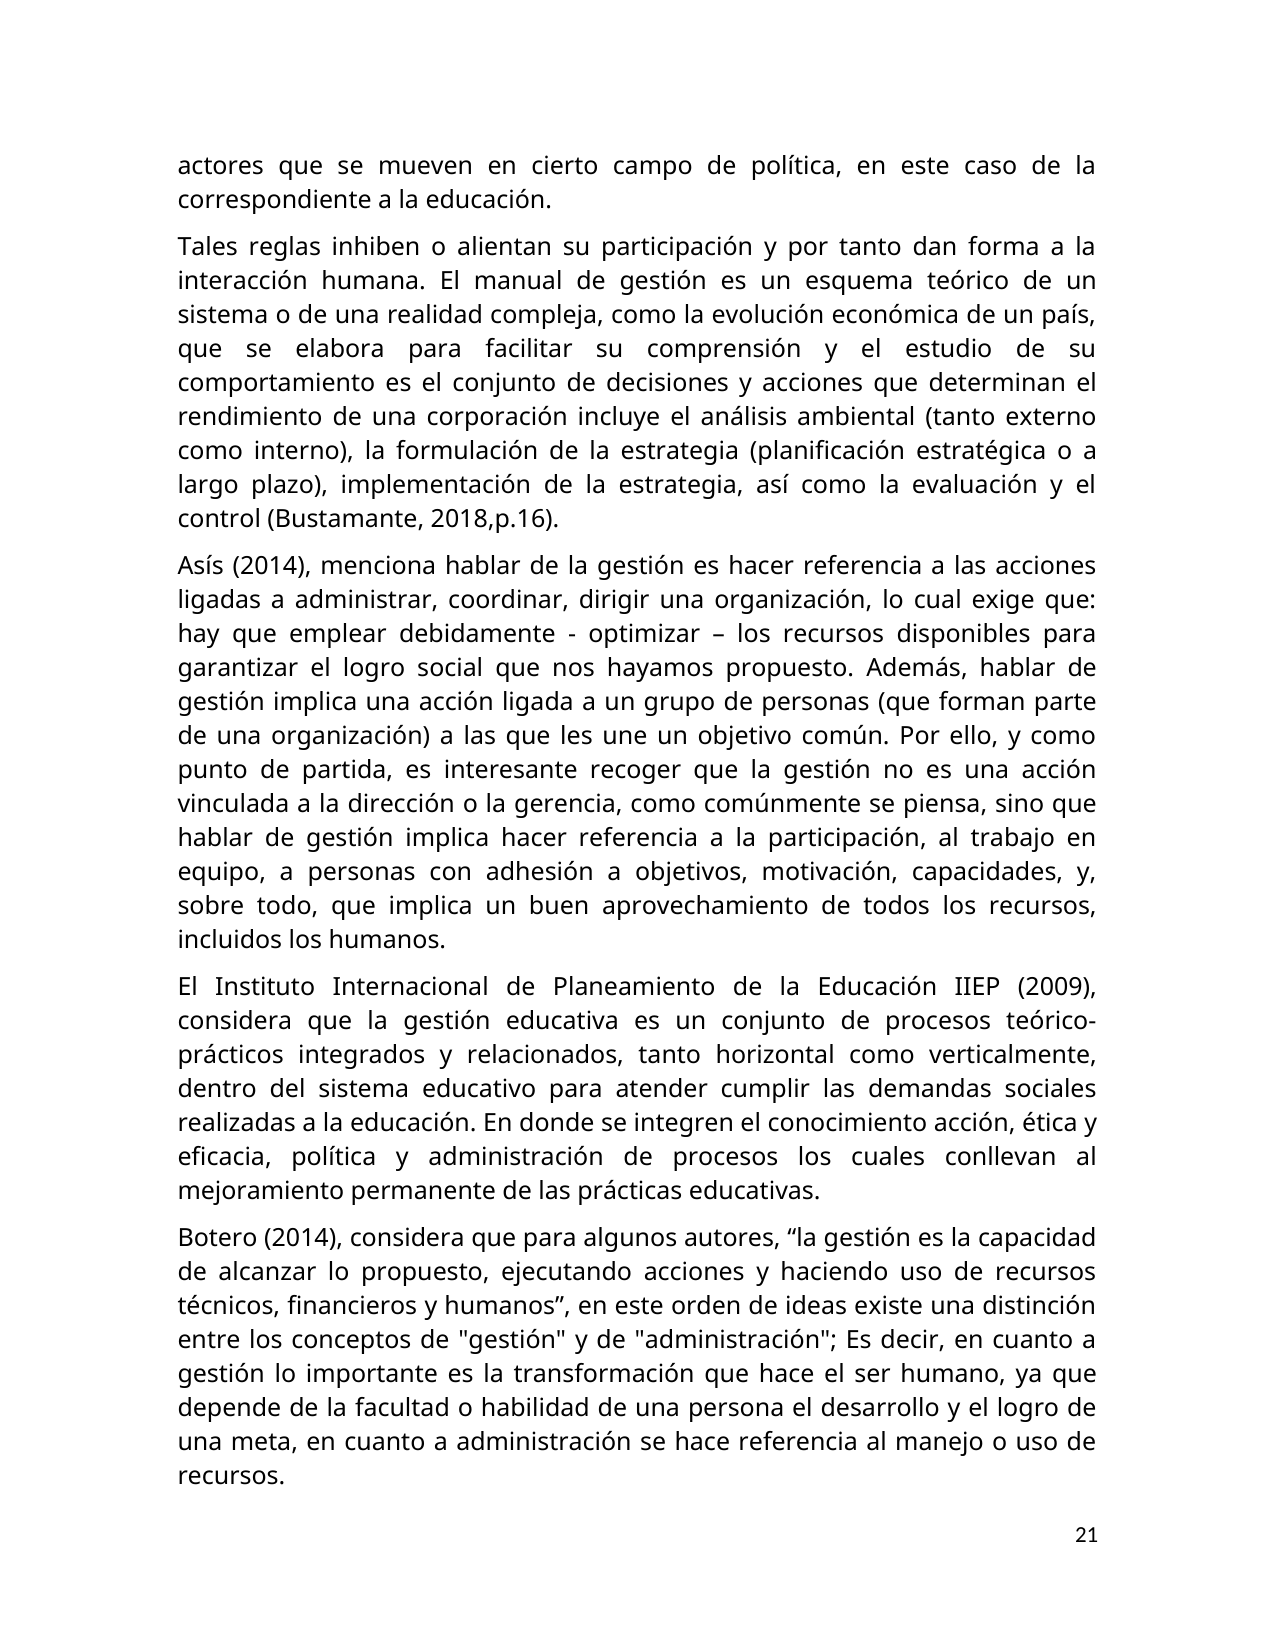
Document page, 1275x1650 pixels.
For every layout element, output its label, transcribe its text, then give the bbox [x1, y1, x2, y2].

text El Instituto Internacional de Planeamiento de la Educación IIEP (2009), considera que la gestión educativa es un conjunto de procesos teórico-prácticos integrados y relacionados, tanto horizontal como verticalmente, dentro del sistema educativo para atender cumplir las demandas sociales realizadas a la educación. En donde se integren el conocimiento acción, ética y eficacia, política y administración de procesos los cuales conllevan al mejoramiento permanente de las prácticas educativas. [177, 968, 1098, 1207]
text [177, 148, 1098, 216]
text Asís (2014), menciona hablar de la gestión es hacer referencia a las acciones ligadas a administrar, coordinar, dirigir una organización, lo cual exige que: hay que emplear debidamente - optimizar – los recursos disponibles para garantizar el logro social que nos hayamos propuesto. Además, hablar de gestión implica una acción ligada a un grupo de personas (que forman parte de una organización) a las que les une un objetivo común. Por ello, y como punto de partida, es interesante recoger que la gestión no es una acción vinculada a la dirección o la gerencia, como comúnmente se piensa, sino que hablar de gestión implica hacer referencia a la participación, al trabajo en equipo, a personas con adhesión a objetivos, motivación, capacidades, y, sobre todo, que implica un buen aprovechamiento de todos los recursos, incluidos los humanos. [177, 547, 1098, 956]
text Botero (2014), considera que para algunos autores, “la gestión es la capacidad de alcanzar lo propuesto, ejecutando acciones y haciendo uso de recursos técnicos, financieros y humanos”, en este orden de ideas existe una distinción entre los conceptos de "gestión" y de "administración"; Es decir, en cuanto a gestión lo importante es la transformación que hace el ser humano, ya que depende de la facultad o habilidad de una persona el desarrollo y el logro de una meta, en cuanto a administración se hace referencia al manejo o uso de recursos. [177, 1219, 1098, 1492]
text Tales reglas inhiben o alientan su participación y por tanto dan forma a la interacción humana. El manual de gestión es un esquema teórico de un sistema o de una realidad compleja, como la evolución económica de un país, que se elabora para facilitar su comprensión y el estudio de su comportamiento es el conjunto de decisiones y acciones que determinan el rendimiento de una corporación incluye el análisis ambiental (tanto externo como interno), la formulación de la estrategia (planificación estratégica o a largo plazo), implementación de la estrategia, así como la evaluación y el control (Bustamante, 2018,p.16). [177, 228, 1098, 535]
